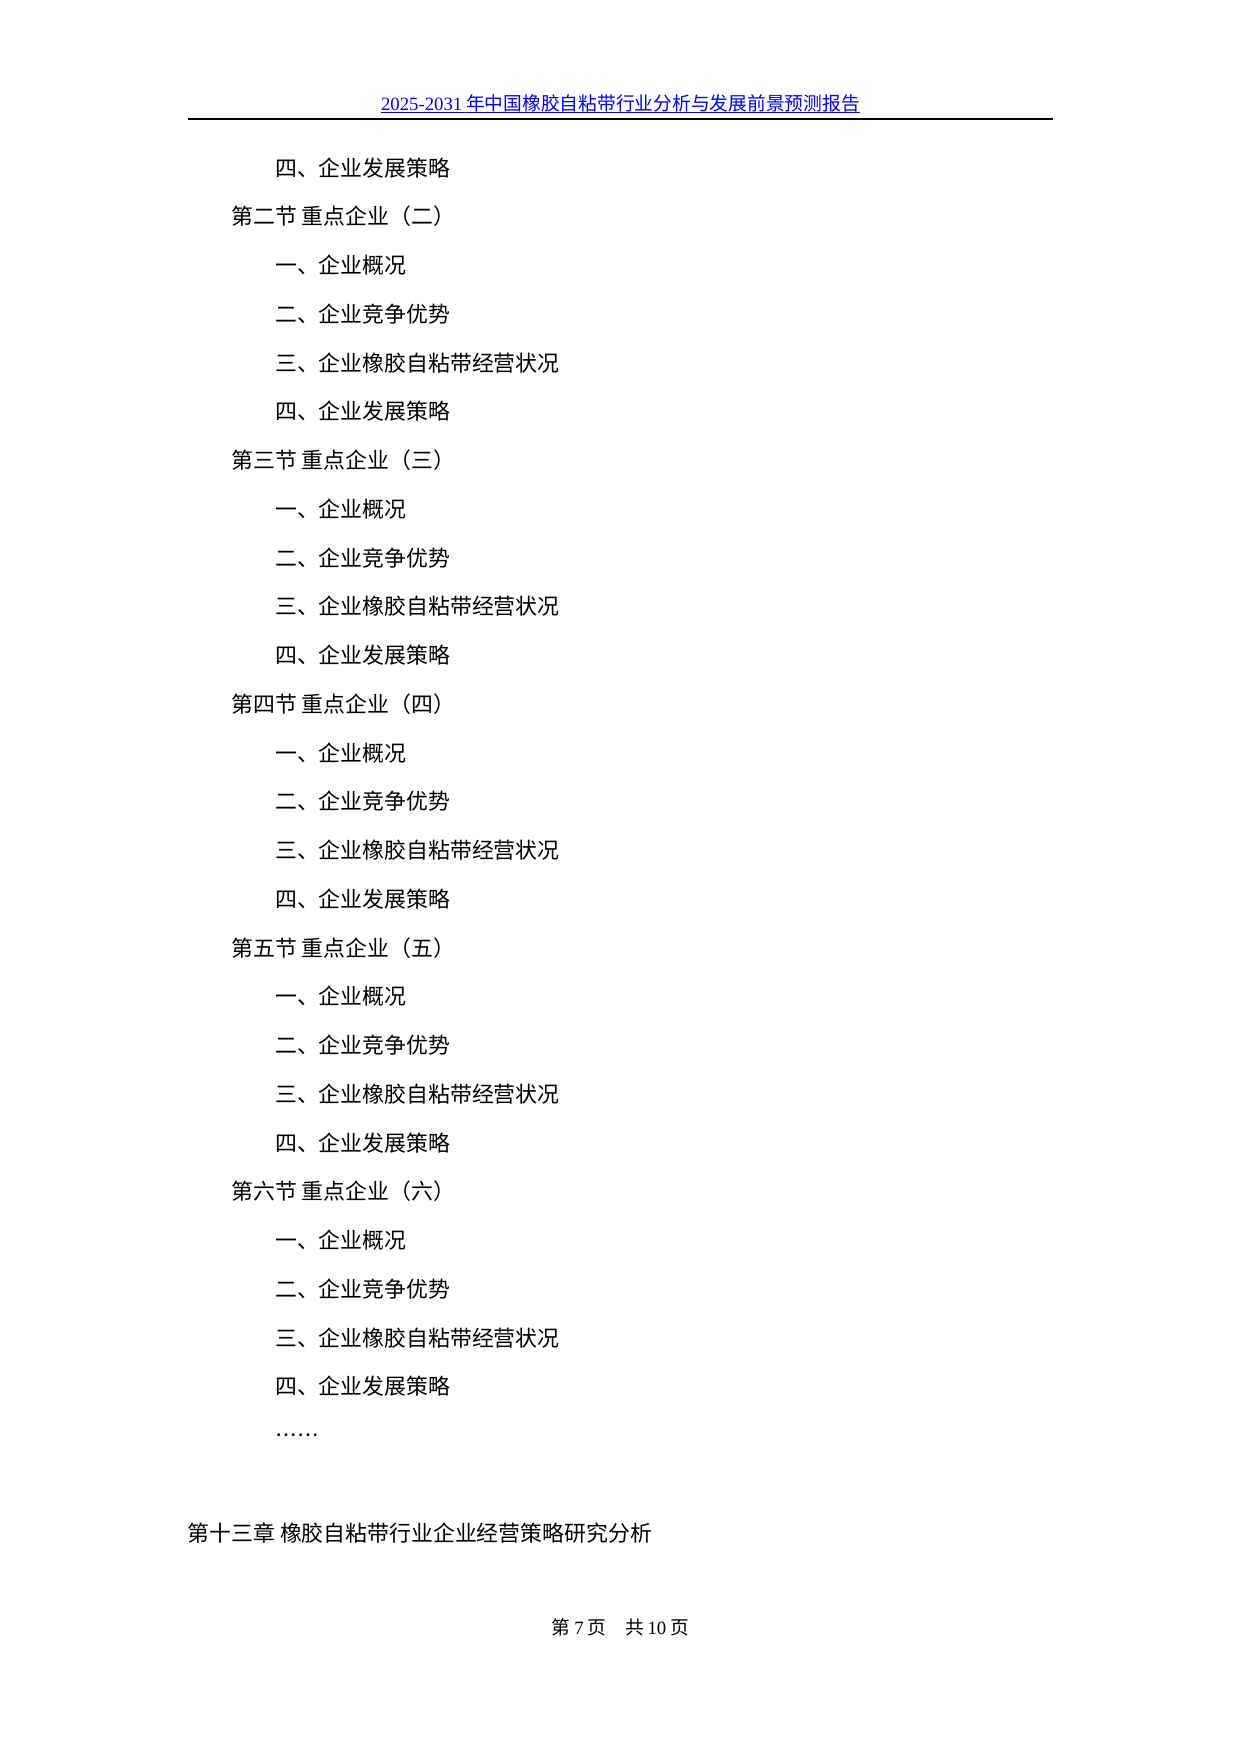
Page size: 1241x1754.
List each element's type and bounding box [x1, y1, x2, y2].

text [187, 150, 1053, 1548]
